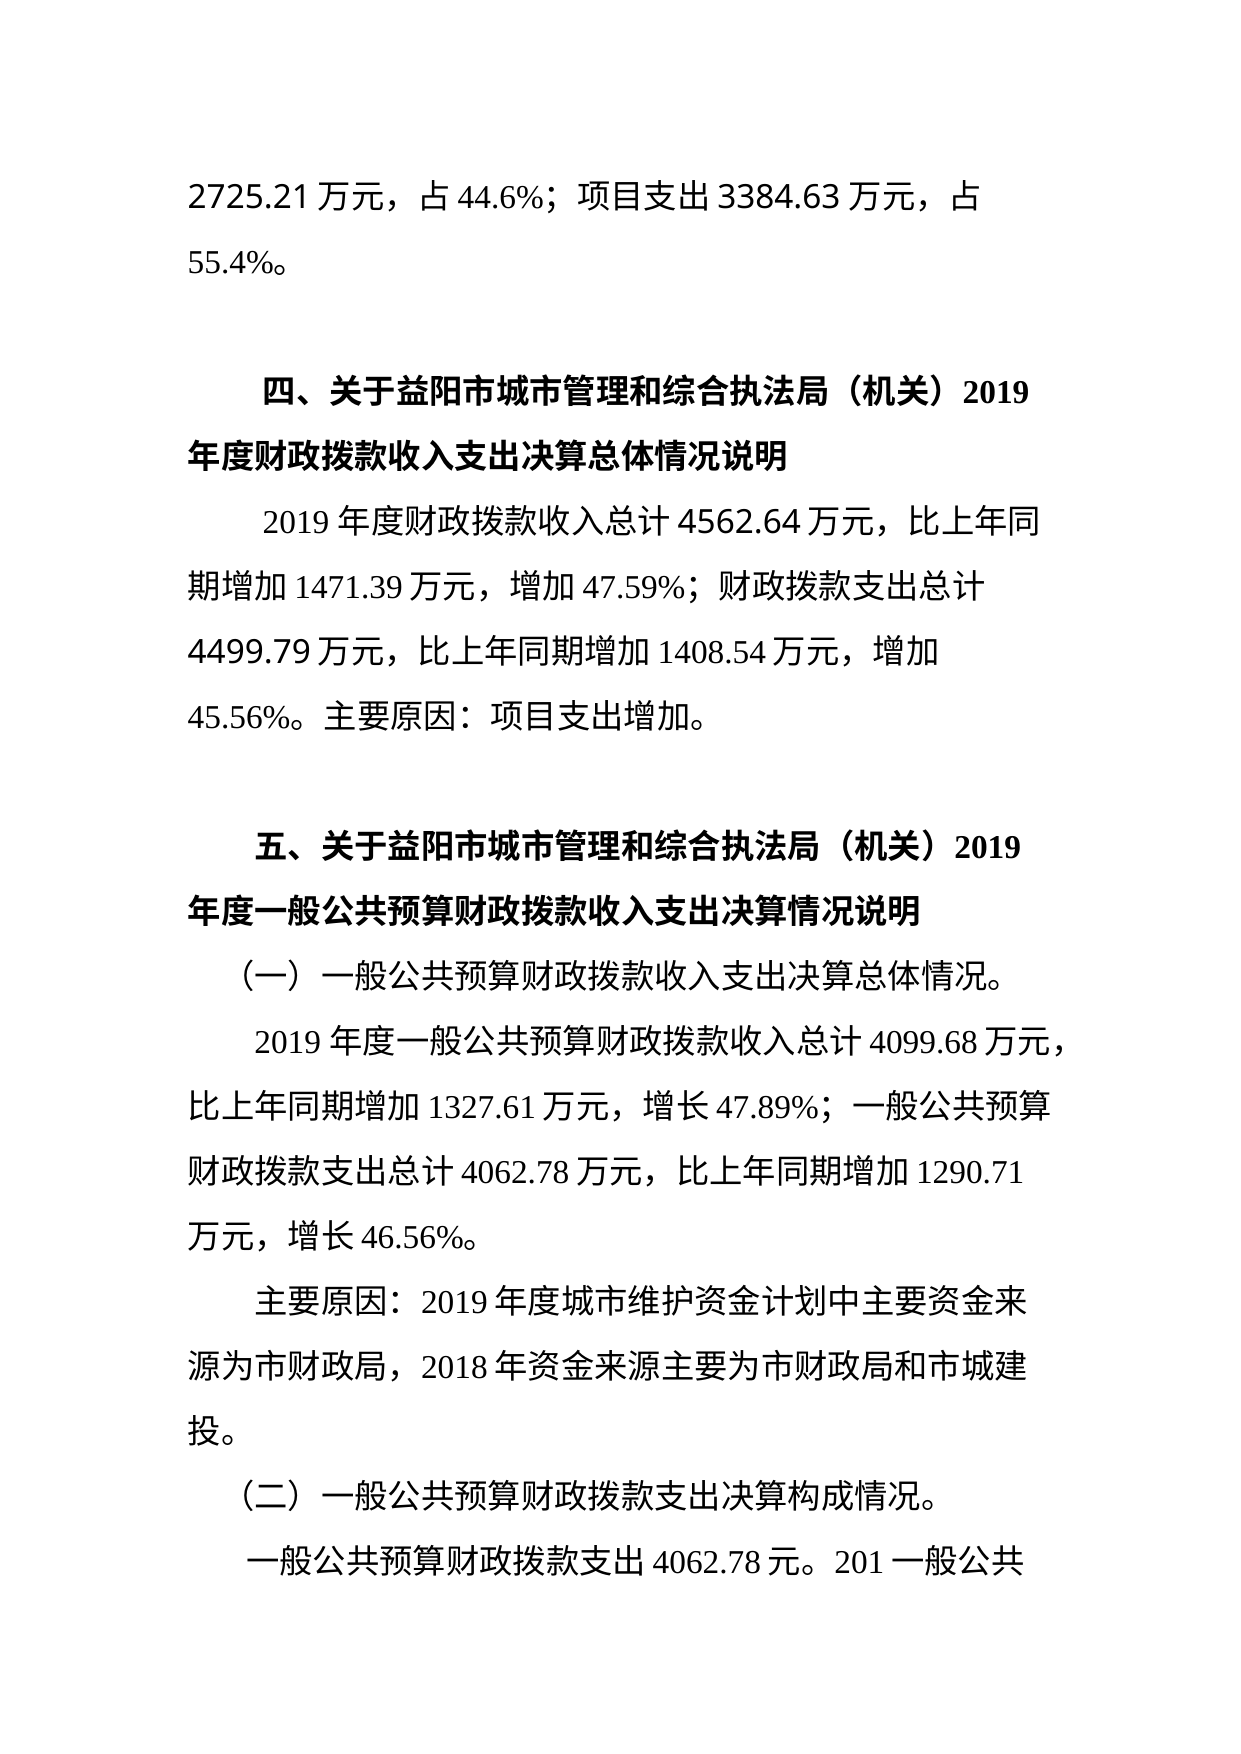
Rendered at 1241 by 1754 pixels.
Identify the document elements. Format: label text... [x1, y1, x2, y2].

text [187, 1527, 1053, 1592]
text 主要原因：2019年度城市维护资金计划中主要资金来源为市财政局，2018年资金来源主要为市财政局和市城建投。 [187, 1267, 1053, 1462]
text 2019 年度财政拨款收入总计4562.64万元，比上年同期增加1471.39万元，增加47.59%；财政拨款支出总计4499.79万元，比上年同期增加1408.54万元，增加45.56%。主要原因：项目支出增加。 [187, 487, 1053, 747]
text 五、关于益阳市城市管理和综合执法局（机关）2019 年度一般公共预算财政拨款收入支出决算情况说明 [187, 812, 1053, 942]
text 2019 年度一般公共预算财政拨款收入总计4099.68万元，比上年同期增加1327.61万元，增长47.89%；一般公共预算财政拨款支出总计4062.78万元，比上年同期增加1290.71万元，增长46.56%。 [187, 1007, 1053, 1267]
text （一）一般公共预算财政拨款收入支出决算总体情况。 [187, 942, 1053, 1007]
text 四、关于益阳市城市管理和综合执法局（机关）2019 年度财政拨款收入支出决算总体情况说明 [187, 357, 1053, 487]
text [187, 162, 1053, 292]
text （二）一般公共预算财政拨款支出决算构成情况。 [187, 1462, 1053, 1527]
